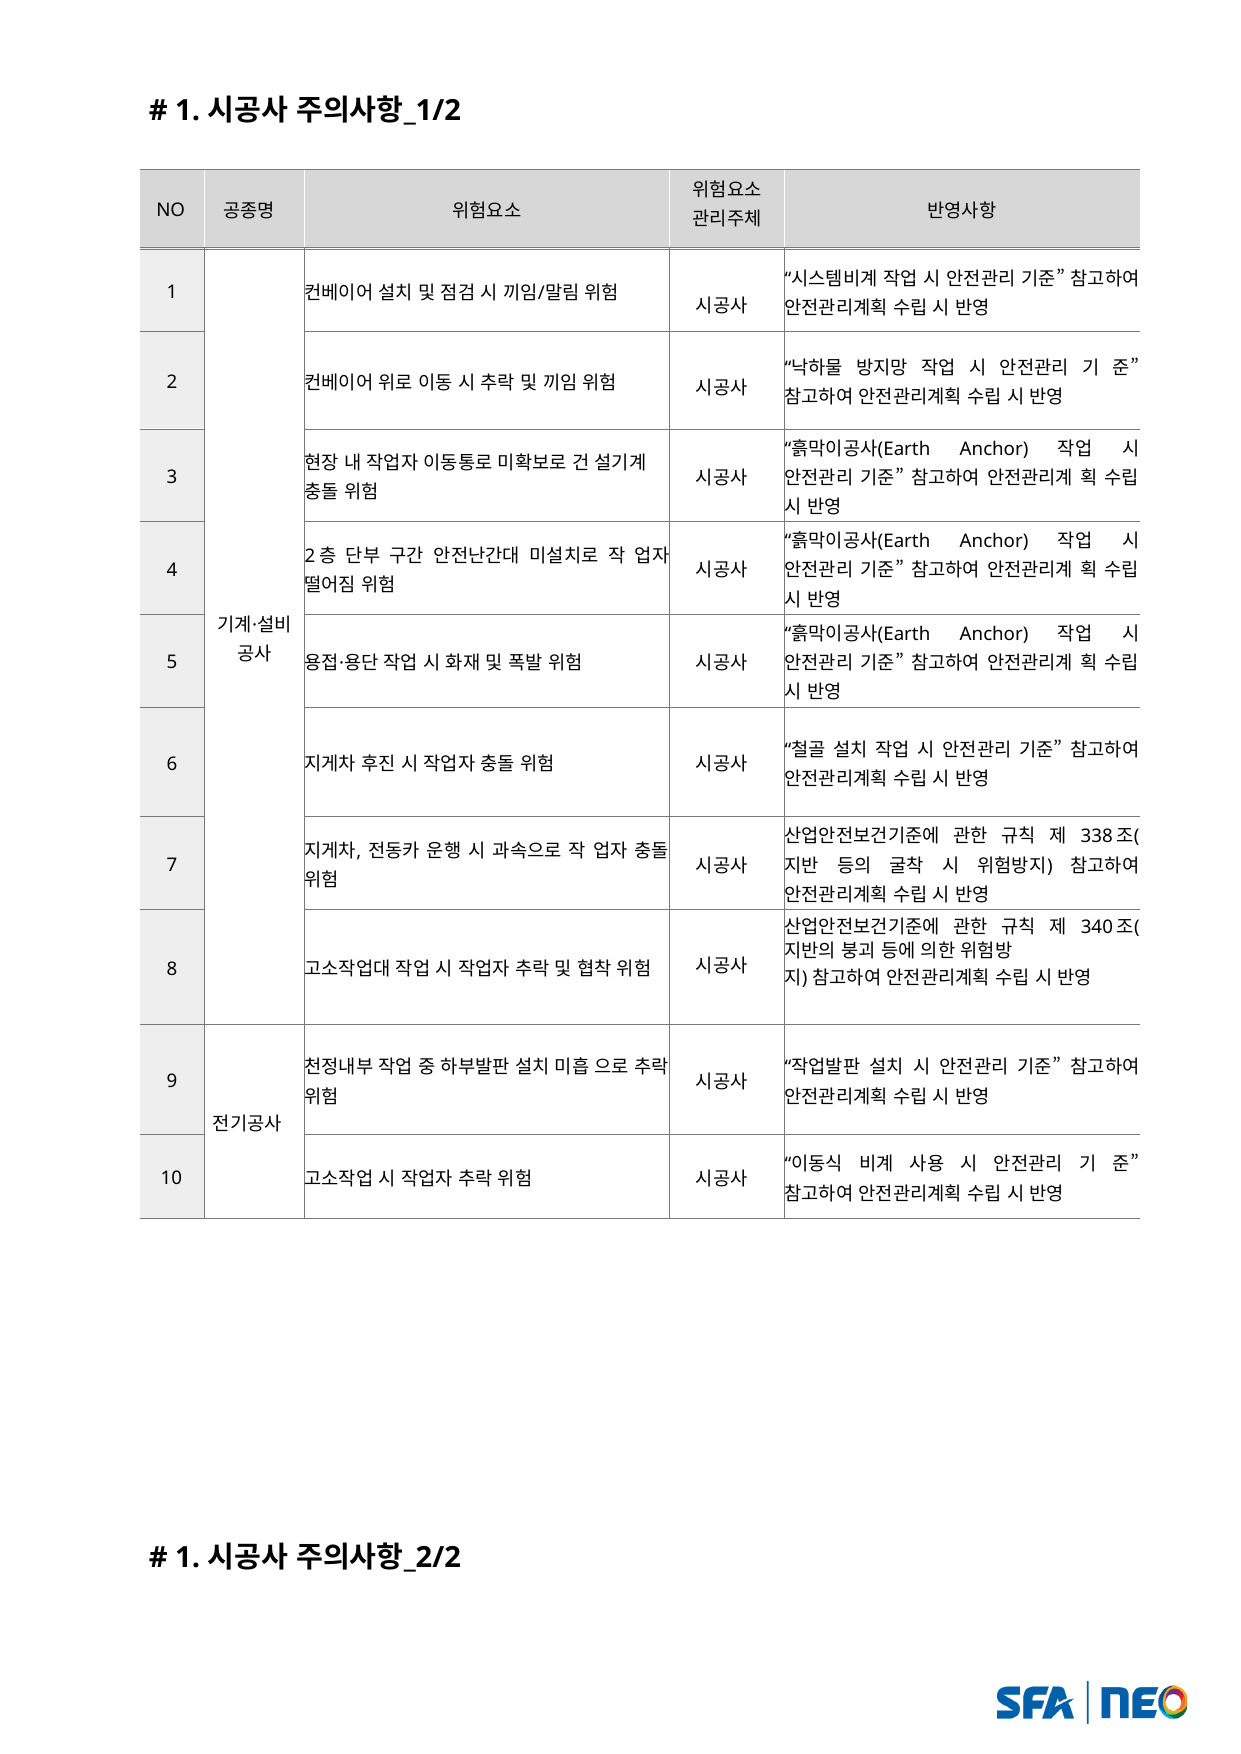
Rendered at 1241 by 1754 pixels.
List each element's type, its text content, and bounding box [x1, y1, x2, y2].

table_cell 2층 단부 구간 안전난간대 미설치로 작 업자 떨어짐 위험 [305, 522, 669, 614]
table_cell 시공사 [670, 1025, 784, 1134]
table_cell 2 [140, 332, 204, 428]
table_cell 현장 내 작업자 이동통로 미확보로 건 설기계 충돌 위험 [305, 430, 669, 521]
table_cell 시공사 [670, 615, 784, 707]
table_cell 시공사 [670, 817, 784, 909]
table_cell 지게차 후진 시 작업자 충돌 위험 [305, 708, 669, 816]
table_cell “작업발판 설치 시 안전관리 기준” 참고하여 안전관리계획 수립 시 반영 [785, 1025, 1140, 1134]
table_cell 시공사 [670, 250, 784, 331]
table_cell 컨베이어 설치 및 점검 시 끼임/말림 위험 [305, 250, 669, 331]
table_cell 기계·설비 공사 [205, 250, 304, 1024]
table_cell 시공사 [670, 708, 784, 816]
table_cell 산업안전보건기준에 관한 규칙 제 340조(지반의 붕괴 등에 의한 위험방 지) 참고하여 안전관리계획 수립 시 반영 [785, 910, 1140, 1024]
table_cell 시공사 [670, 522, 784, 614]
table_cell 고소작업대 작업 시 작업자 추락 및 협착 위험 [305, 910, 669, 1024]
table_cell 용접·용단 작업 시 화재 및 폭발 위험 [305, 615, 669, 707]
picture [996, 1681, 1188, 1724]
table_cell 3 [140, 430, 204, 521]
table_cell “이동식 비계 사용 시 안전관리 기 준” 참고하여 안전관리계획 수립 시 반영 [785, 1135, 1140, 1218]
table_cell 고소작업 시 작업자 추락 위험 [305, 1135, 669, 1218]
table_cell 시공사 [670, 1135, 784, 1218]
text # 1. 시공사 주의사항_2/2 [148, 1534, 1090, 1576]
table_cell 시공사 [670, 910, 784, 1024]
table_cell 5 [140, 615, 204, 707]
table_cell 산업안전보건기준에 관한 규칙 제 338조(지반 등의 굴착 시 위험방지) 참고하여 안전관리계획 수립 시 반영 [785, 817, 1140, 909]
table_cell 지게차, 전동카 운행 시 과속으로 작 업자 충돌 위험 [305, 817, 669, 909]
table_cell 6 [140, 708, 204, 816]
table_cell 8 [140, 910, 204, 1024]
table_cell “흙막이공사(Earth Anchor) 작업 시 안전관리 기준” 참고하여 안전관리계 획 수립 시 반영 [785, 430, 1140, 521]
table_header 위험요소 [305, 170, 669, 247]
table_cell 10 [140, 1135, 204, 1218]
table_cell 전기공사 [205, 1025, 304, 1218]
table_header NO [140, 170, 204, 247]
table_cell “흙막이공사(Earth Anchor) 작업 시 안전관리 기준” 참고하여 안전관리계 획 수립 시 반영 [785, 615, 1140, 707]
table_cell 천정내부 작업 중 하부발판 설치 미흡 으로 추락 위험 [305, 1025, 669, 1134]
table_header 반영사항 [785, 170, 1140, 247]
table_cell 컨베이어 위로 이동 시 추락 및 끼임 위험 [305, 332, 669, 428]
table_cell 시공사 [670, 430, 784, 521]
table_cell “낙하물 방지망 작업 시 안전관리 기 준” 참고하여 안전관리계획 수립 시 반영 [785, 332, 1140, 428]
table_cell 7 [140, 817, 204, 909]
table_cell “흙막이공사(Earth Anchor) 작업 시 안전관리 기준” 참고하여 안전관리계 획 수립 시 반영 [785, 522, 1140, 614]
text # 1. 시공사 주의사항_1/2 [148, 86, 1090, 128]
table_cell 9 [140, 1025, 204, 1134]
table_cell “시스템비계 작업 시 안전관리 기준” 참고하여 안전관리계획 수립 시 반영 [785, 250, 1140, 331]
table_cell 시공사 [670, 332, 784, 428]
table_cell 4 [140, 522, 204, 614]
table_cell 1 [140, 250, 204, 331]
table_header 공종명 [205, 170, 304, 247]
table_header 위험요소 관리주체 [670, 170, 784, 247]
table_cell “철골 설치 작업 시 안전관리 기준” 참고하여 안전관리계획 수립 시 반영 [785, 708, 1140, 816]
